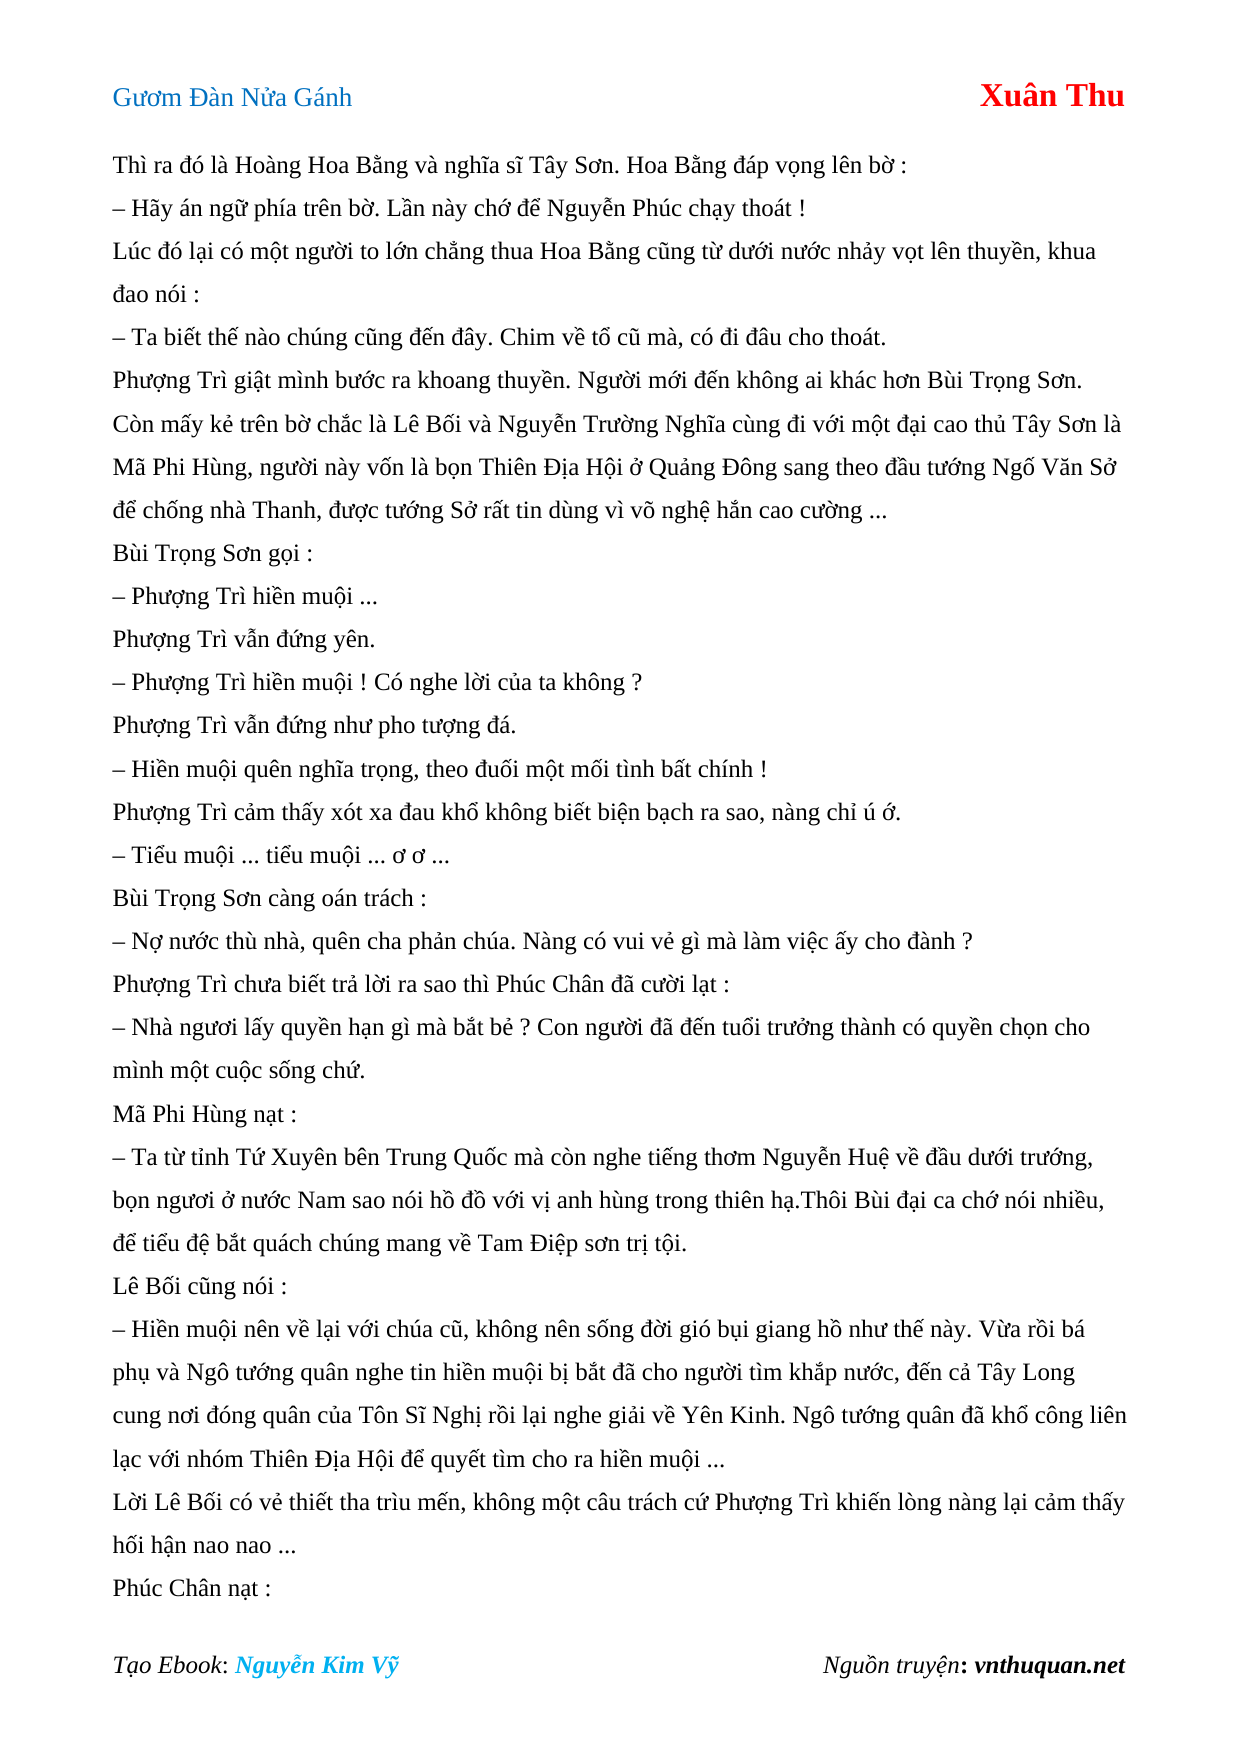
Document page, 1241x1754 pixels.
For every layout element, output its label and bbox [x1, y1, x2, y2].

text [112, 150, 1128, 1602]
